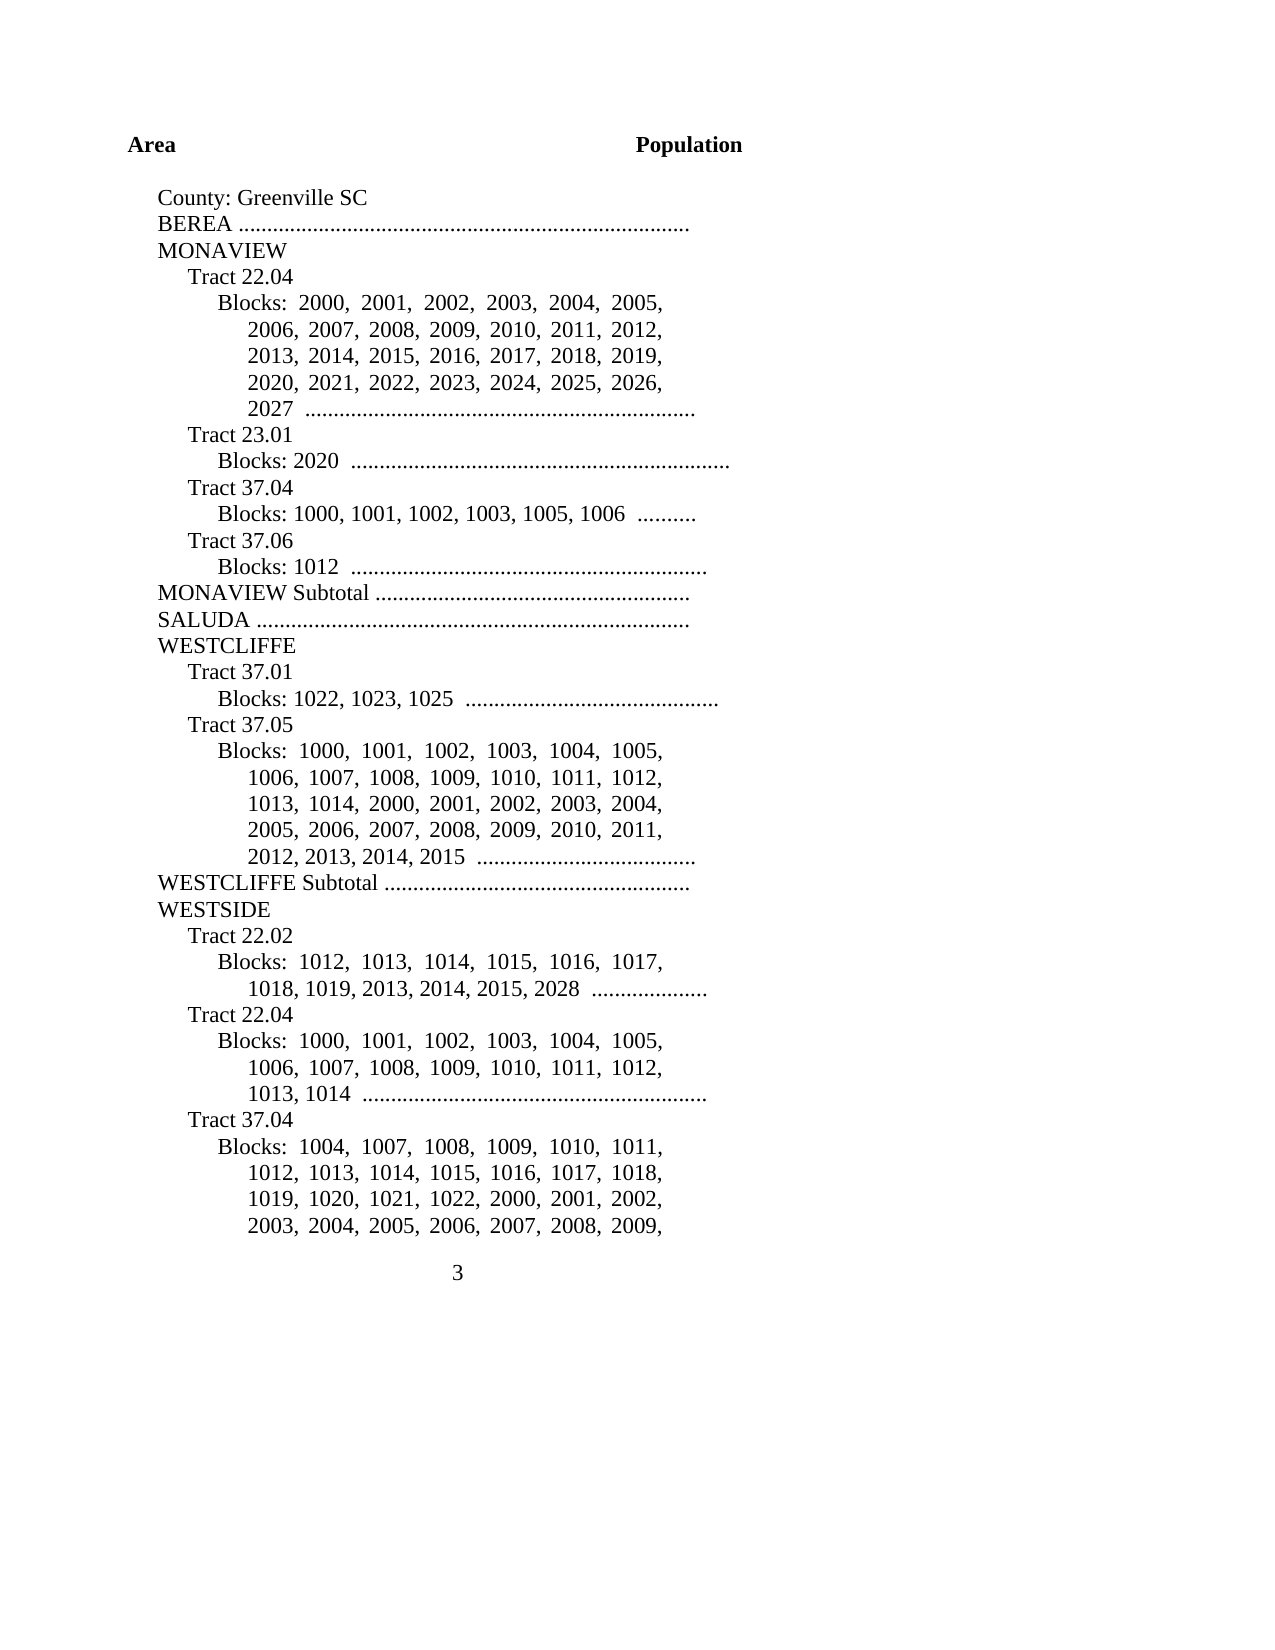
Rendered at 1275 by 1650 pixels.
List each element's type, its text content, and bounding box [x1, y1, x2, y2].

text Tract 37.04 [187, 474, 787, 500]
text County: Greenville SC [157, 184, 663, 210]
text Blocks: 2020 0 [217, 448, 663, 474]
text Tract 22.04 [187, 263, 787, 289]
text WESTSIDE [157, 896, 663, 922]
text Blocks: 1000, 1001, 1002, 1003, 1004, 1005, 1006, 1007, 1008, 1009, 1010, 1011, 1012, 1013, 1014 855 [217, 1027, 663, 1106]
text Tract 22.04 [187, 1001, 787, 1027]
text Area Population [127, 131, 787, 158]
text Blocks: 1012, 1013, 1014, 1015, 1016, 1017, 1018, 1019, 2013, 2014, 2015, 2028 490 [217, 948, 663, 1001]
text Tract 37.05 [187, 711, 787, 737]
text Tract 22.02 [187, 922, 787, 948]
text SALUDA 2,296 [157, 606, 663, 632]
text Blocks: 1012 133 [217, 553, 663, 579]
text MONAVIEW [157, 237, 663, 263]
text Blocks: 1000, 1001, 1002, 1003, 1004, 1005, 1006, 1007, 1008, 1009, 1010, 1011, 1012, 1013, 1014, 2000, 2001, 2002, 2003, 2004, 2005, 2006, 2007, 2008, 2009, 2010, 2011, 2012, 2013, 2014, 2015 1837 [217, 737, 663, 869]
text Tract 37.06 [187, 527, 787, 553]
text Blocks: 2000, 2001, 2002, 2003, 2004, 2005, 2006, 2007, 2008, 2009, 2010, 2011, 2012, 2013, 2014, 2015, 2016, 2017, 2018, 2019, 2020, 2021, 2022, 2023, 2024, 2025, 2026, 2027 2244 [217, 289, 663, 421]
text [217, 1133, 663, 1238]
text Tract 37.04 [187, 1106, 787, 1133]
text Tract 23.01 [187, 421, 787, 448]
text BEREA 3,443 [157, 210, 663, 237]
text MONAVIEW Subtotal 3,546 [157, 579, 663, 606]
text Blocks: 1022, 1023, 1025 76 [217, 685, 663, 711]
text Blocks: 1000, 1001, 1002, 1003, 1005, 1006 1169 [217, 500, 663, 527]
text WESTCLIFFE Subtotal 1,913 [157, 869, 663, 896]
text Tract 37.01 [187, 658, 787, 685]
text WESTCLIFFE [157, 632, 663, 658]
